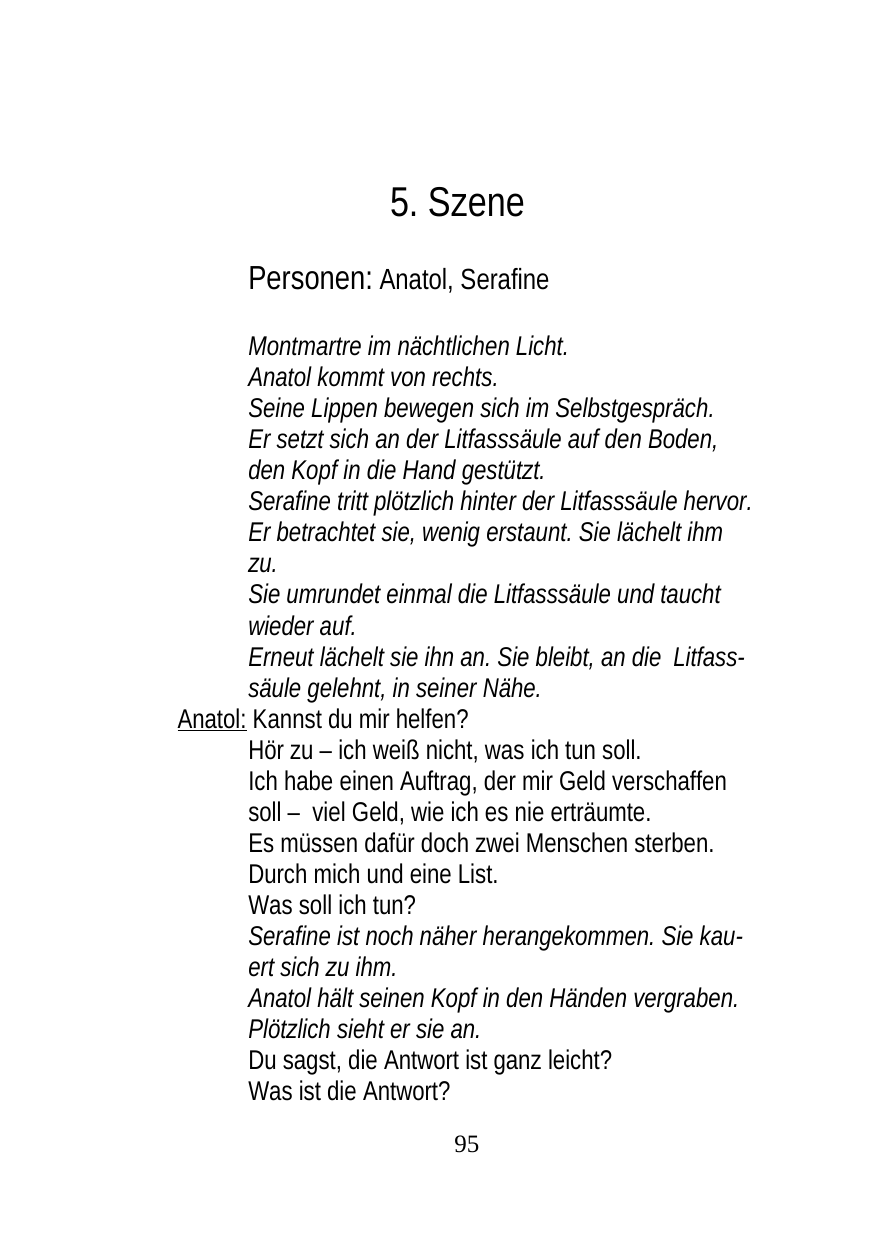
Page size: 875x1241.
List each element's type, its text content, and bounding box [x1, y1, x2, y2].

text Was ist die Antwort? [177, 1075, 756, 1106]
text Erneut lächelt sie ihn an. Sie bleibt, an die Litfass- säule gelehnt, in seiner Nähe. [177, 641, 756, 703]
text Seine Lippen bewegen sich im Selbstgespräch. [177, 392, 756, 423]
text Durch mich und eine List. [177, 858, 756, 889]
text Er setzt sich an der Litfasssäule auf den Boden, den Kopf in die Hand gestützt. [177, 423, 756, 486]
text Montmartre im nächtlichen Licht. [177, 330, 756, 361]
text Anatol: Kannst du mir helfen? [177, 703, 756, 734]
text Es müssen dafür doch zwei Menschen sterben. [177, 827, 756, 858]
text Serafine tritt plötzlich hinter der Litfasssäule hervor. [177, 486, 756, 517]
text 5. Szene [177, 177, 756, 225]
text Plötzlich sieht er sie an. [177, 1013, 756, 1044]
text Was soll ich tun? [177, 889, 756, 920]
text Personen: Anatol, Serafine [177, 258, 756, 297]
text Hör zu – ich weiß nicht, was ich tun soll. [177, 734, 756, 765]
text Anatol hält seinen Kopf in den Händen vergraben. [177, 982, 756, 1013]
text Du sagst, die Antwort ist ganz leicht? [177, 1044, 756, 1075]
text Serafine ist noch näher herangekommen. Sie kau- ert sich zu ihm. [177, 920, 756, 982]
text Anatol kommt von rechts. [177, 361, 756, 392]
text Sie umrundet einmal die Litfasssäule und taucht wieder auf. [177, 579, 756, 641]
text Ich habe einen Auftrag, der mir Geld verschaffen soll – viel Geld, wie ich es nie erträumte. [177, 765, 756, 827]
text Er betrachtet sie, wenig erstaunt. Sie lächelt ihm zu. [177, 517, 756, 579]
